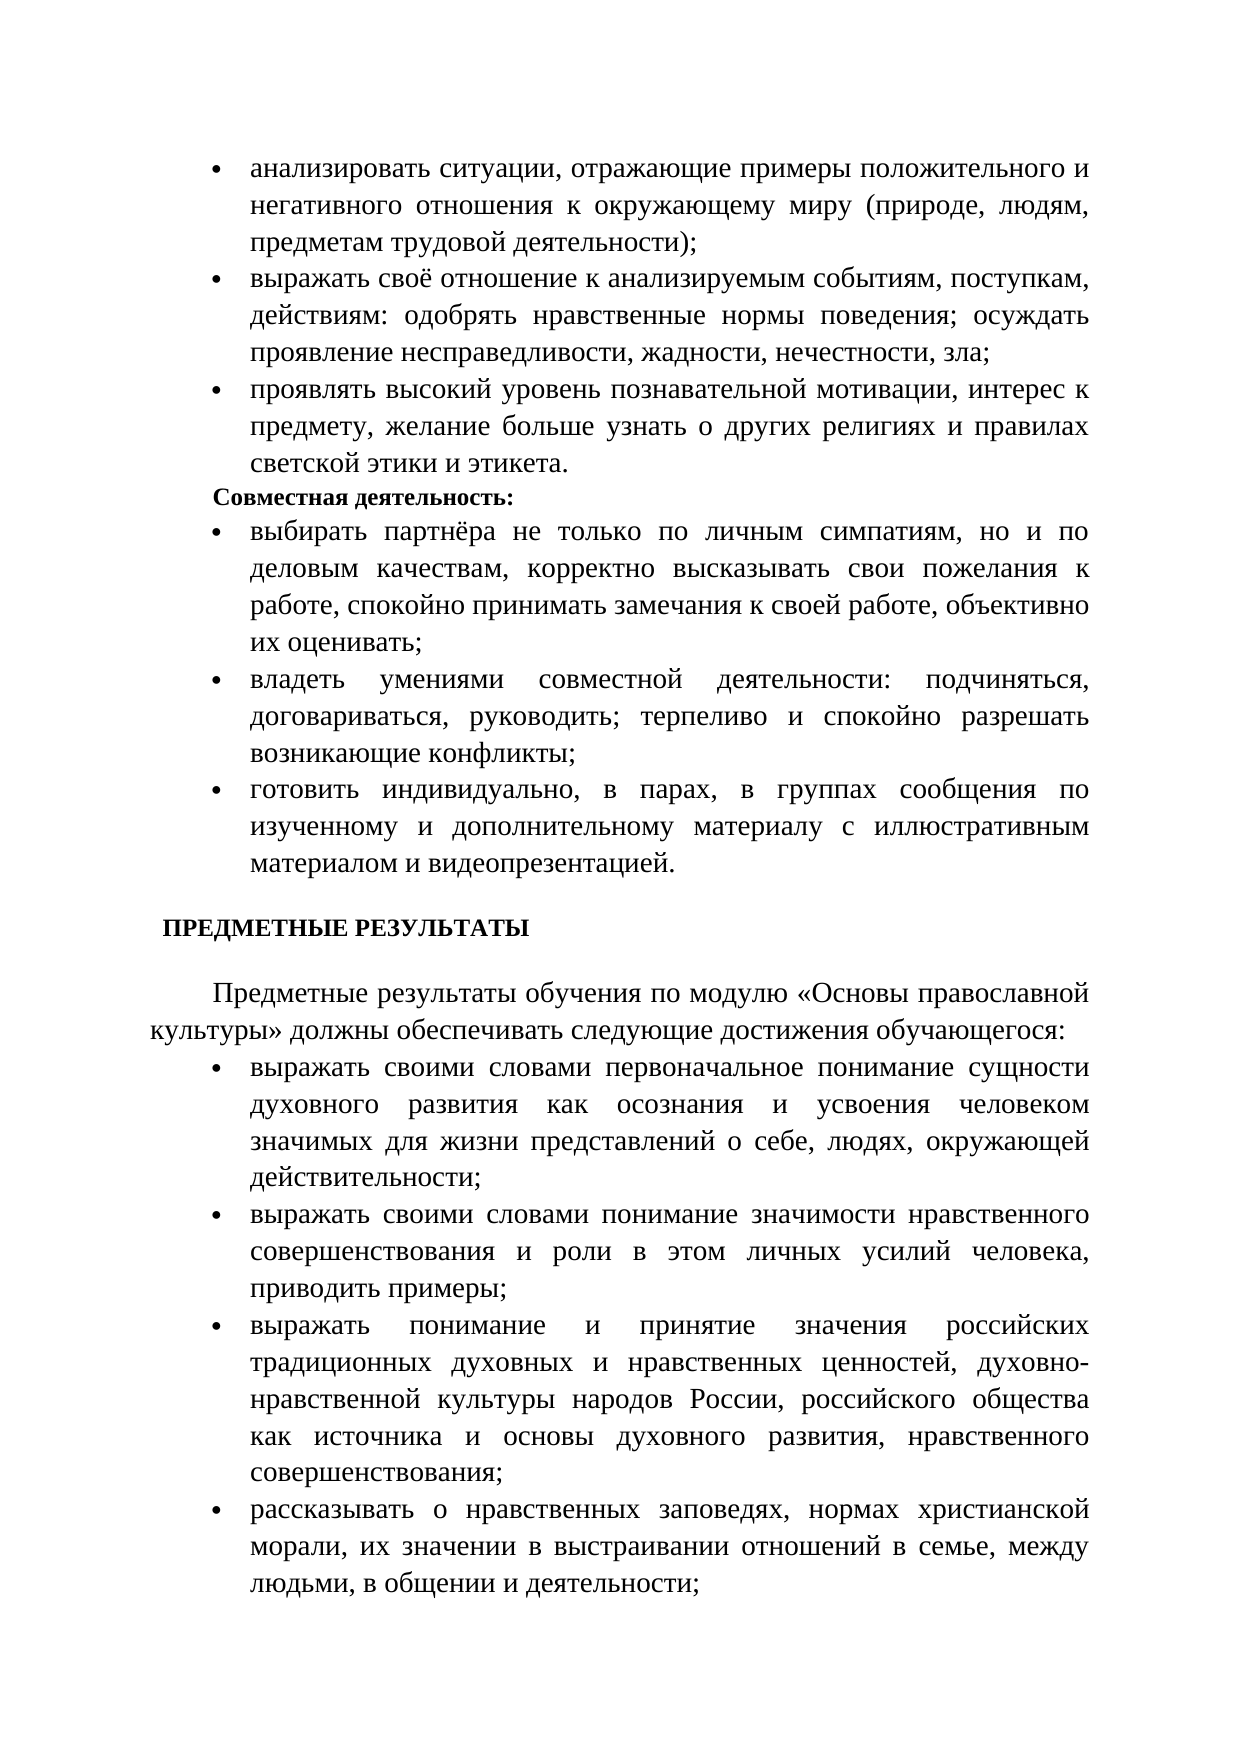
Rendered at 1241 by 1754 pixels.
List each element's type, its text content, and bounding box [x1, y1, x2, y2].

list выражать своими словами первоначальное понимание сущности духовного развития как осознания и усвоения человеком значимых для жизни представлений о себе, людях, окружающей действительности; [212, 1049, 1090, 1193]
list владеть умениями совместной деятельности: подчиняться, договариваться, руководить; терпеливо и спокойно разрешать возникающие конфликты; [212, 661, 1090, 768]
list выражать своё отношение к анализируемым событиям, поступкам, действиям: одобрять нравственные нормы поведения; осуждать проявление несправедливости, жадности, нечестности, зла; [212, 261, 1090, 368]
list анализировать ситуации, отражающие примеры положительного и негативного отношения к окружающему миру (природе, людям, предметам трудовой деятельности); [212, 150, 1090, 257]
list рассказывать о нравственных заповедях, нормах христианской морали, их значении в выстраивании отношений в семье, между людьми, в общении и деятельности; [212, 1491, 1090, 1599]
text ПРЕДМЕТНЫЕ РЕЗУЛЬТАТЫ [162, 913, 1090, 942]
list проявлять высокий уровень познавательной мотивации, интерес к предмету, желание больше узнать о других религиях и правилах светской этики и этикета. [212, 371, 1090, 478]
list готовить индивидуально, в парах, в группах сообщения по изученному и дополнительному материалу с иллюстративным материалом и видеопрезентацией. [212, 772, 1090, 879]
list выражать своими словами понимание значимости нравственного совершенствования и роли в этом личных усилий человека, приводить примеры; [212, 1196, 1090, 1304]
list выражать понимание и принятие значения российских традиционных духовных и нравственных ценностей, духовно-нравственной культуры народов России, российского общества как источника и основы духовного развития, нравственного совершенствования; [212, 1307, 1090, 1488]
list выбирать партнёра не только по личным симпатиям, но и по деловым качествам, корректно высказывать свои пожелания к работе, спокойно принимать замечания к своей работе, объективно их оценивать; [212, 513, 1090, 658]
text Предметные результаты обучения по модулю «Основы православной культуры» должны обеспечивать следующие достижения обучающегося: [150, 975, 1090, 1046]
text Совместная деятельность: [150, 482, 1090, 511]
